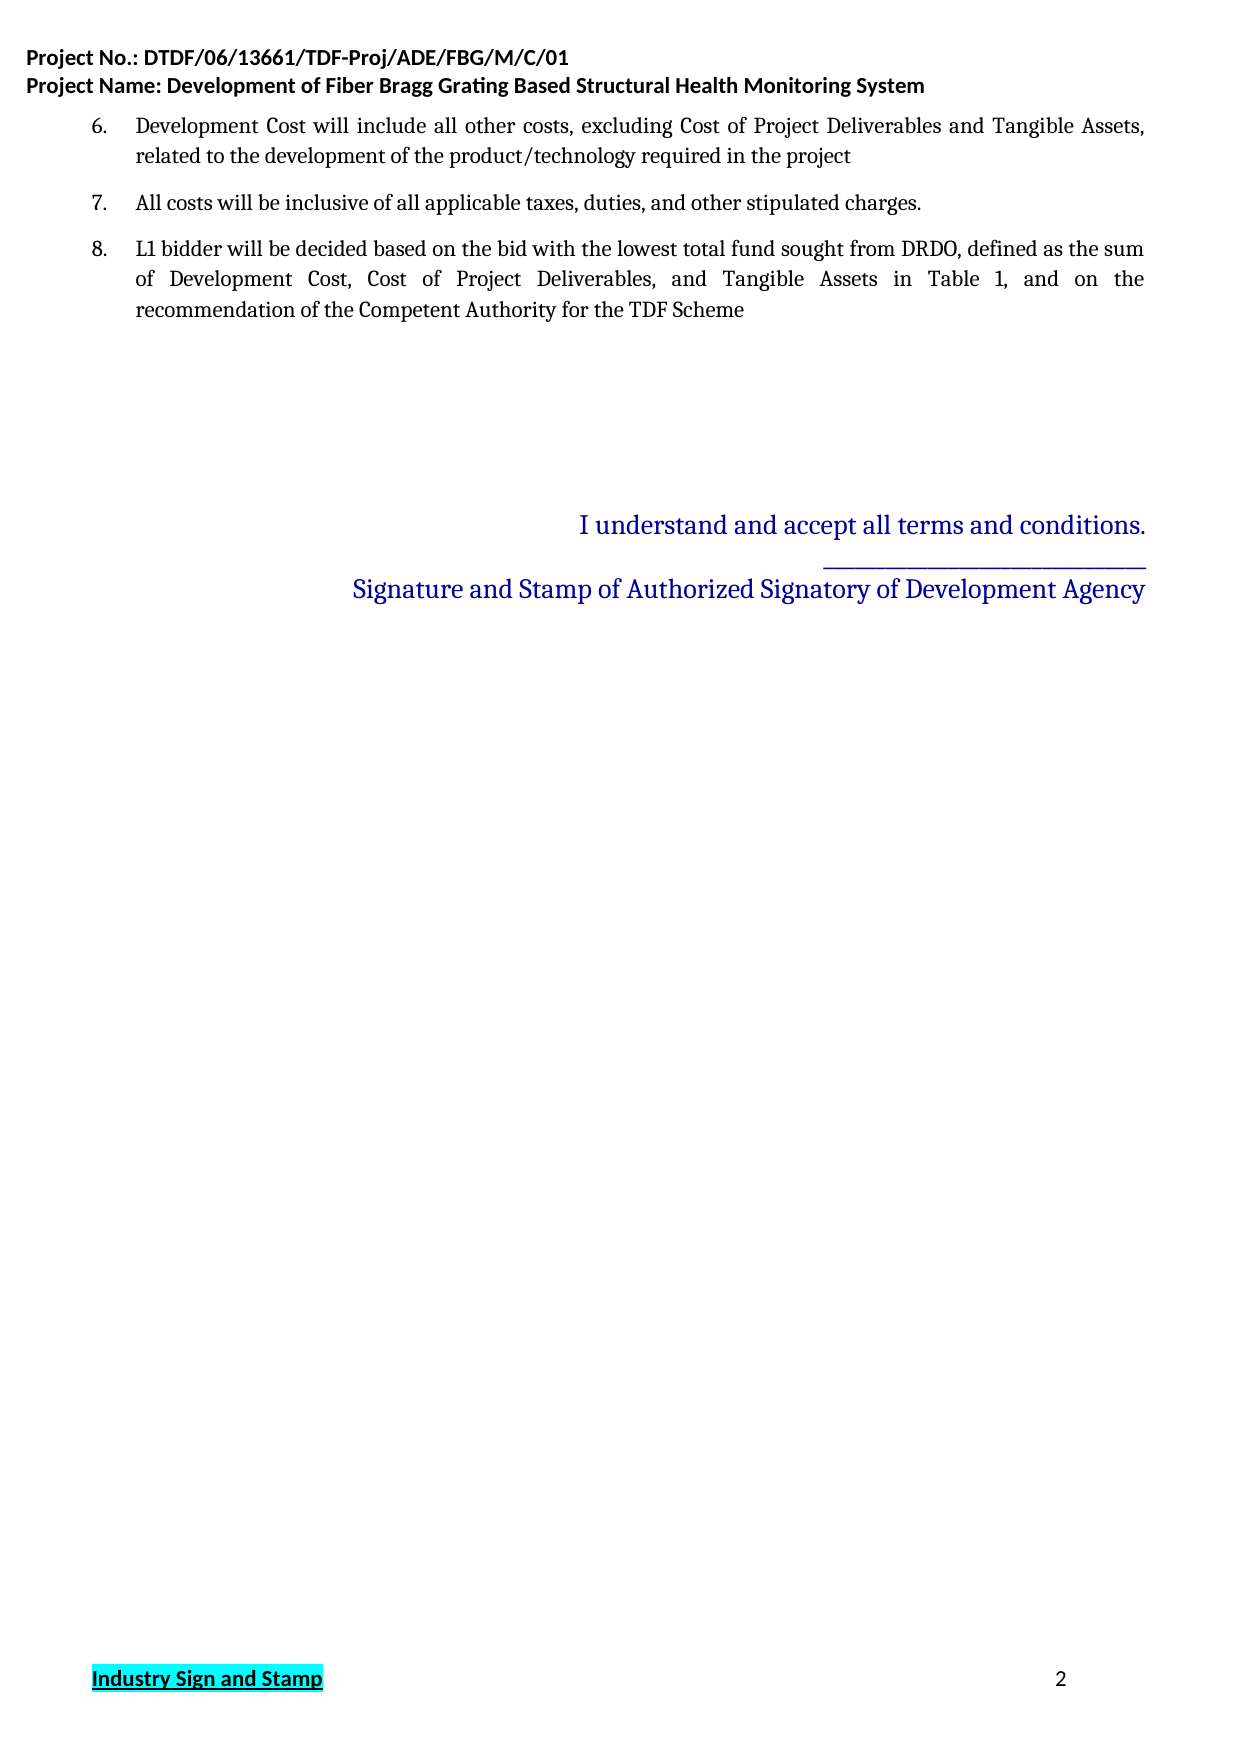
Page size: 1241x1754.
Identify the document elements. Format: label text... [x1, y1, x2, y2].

list All costs will be inclusive of all applicable taxes, duties, and other stipulated charges. [92, 189, 1146, 216]
list L1 bidder will be decided based on the bid with the lowest total fund sought from DRDO, defined as the sum of Development Cost, Cost of Project Deliverables, and Tangible Assets in Table 1, and on the recommendation of the Competent Authority for the TDF Scheme [92, 236, 1146, 323]
text I understand and accept all terms and conditions. [129, 509, 1146, 541]
list Development Cost will include all other costs, excluding Cost of Project Deliverables and Tangible Assets, related to the development of the product/technology required in the project [92, 112, 1146, 169]
text _______________________________ [92, 541, 1146, 573]
text Signature and Stamp of Authorized Signatory of Development Agency [129, 573, 1146, 606]
